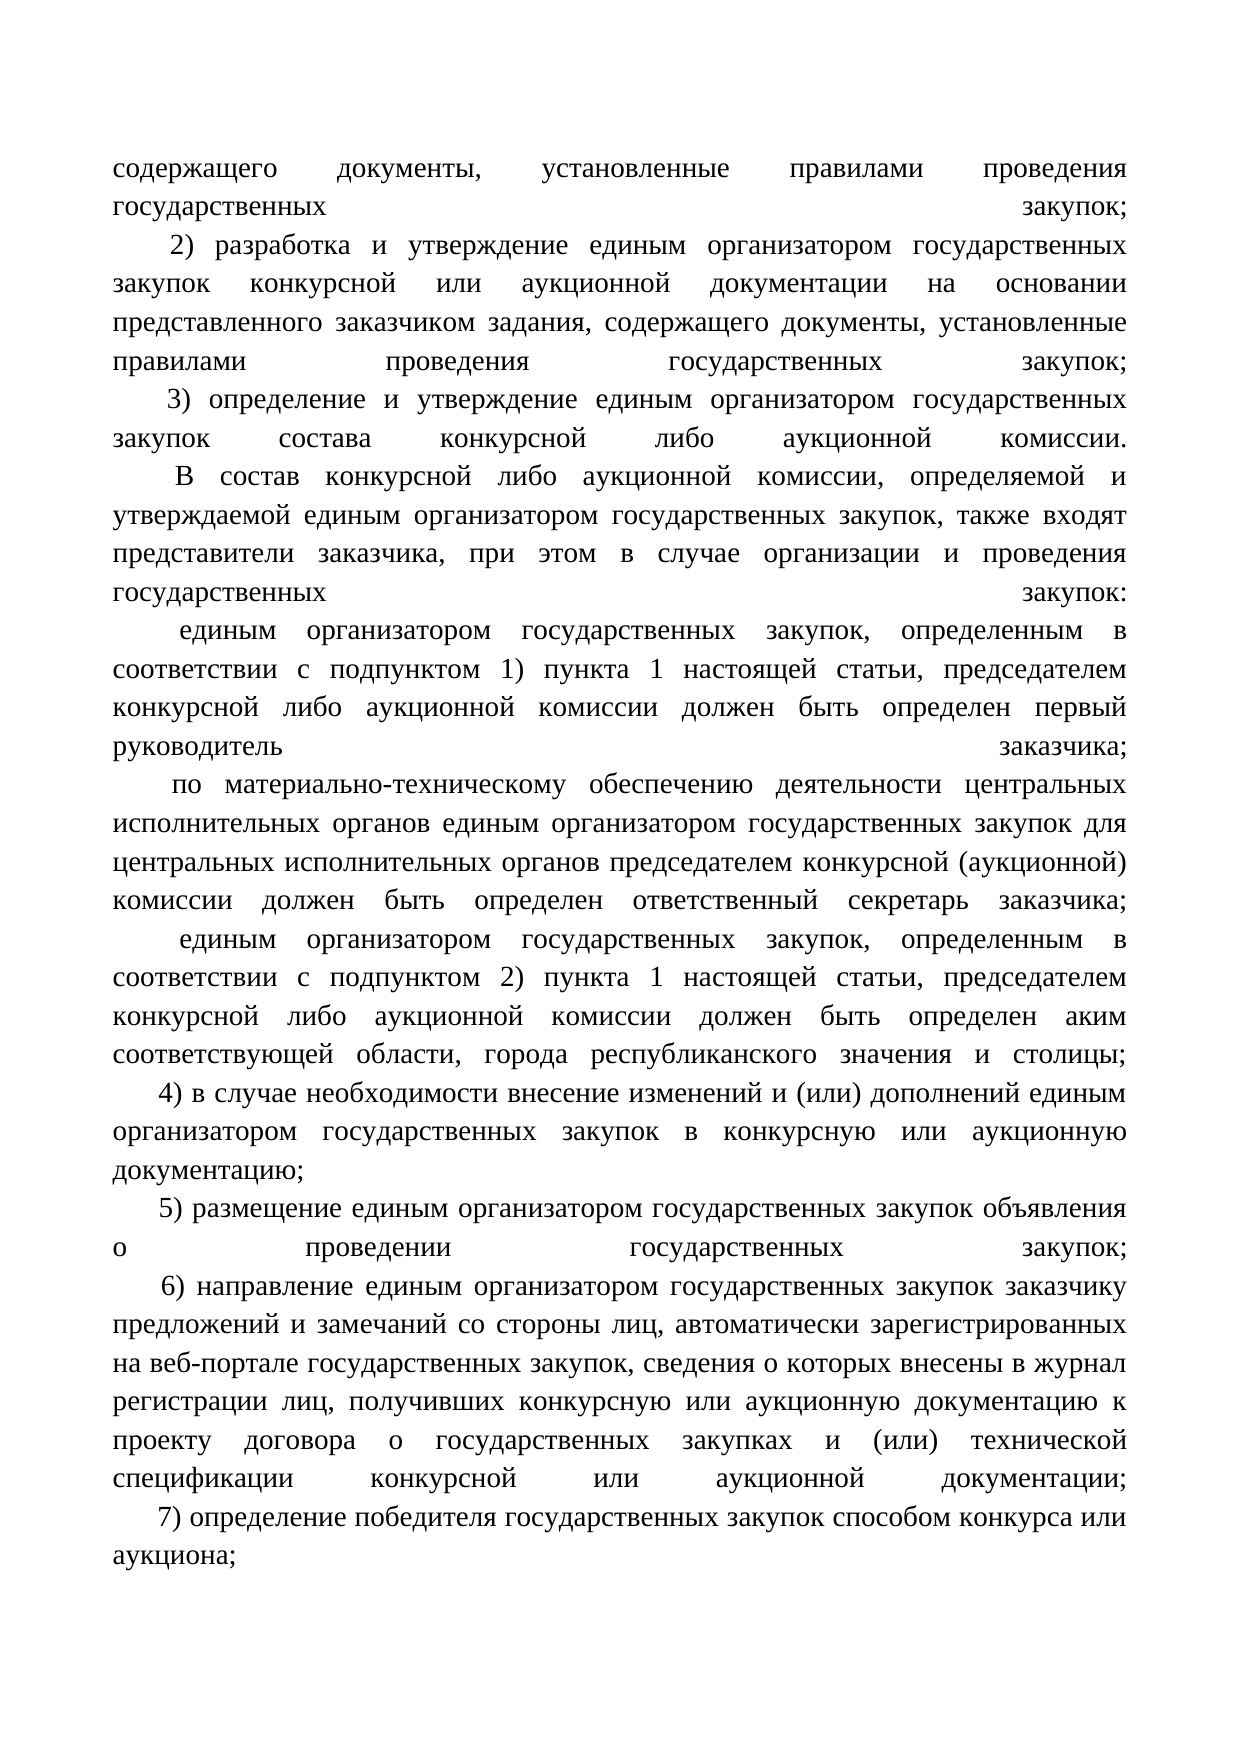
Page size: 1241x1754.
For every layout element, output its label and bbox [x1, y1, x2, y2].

text [112, 150, 1128, 1571]
